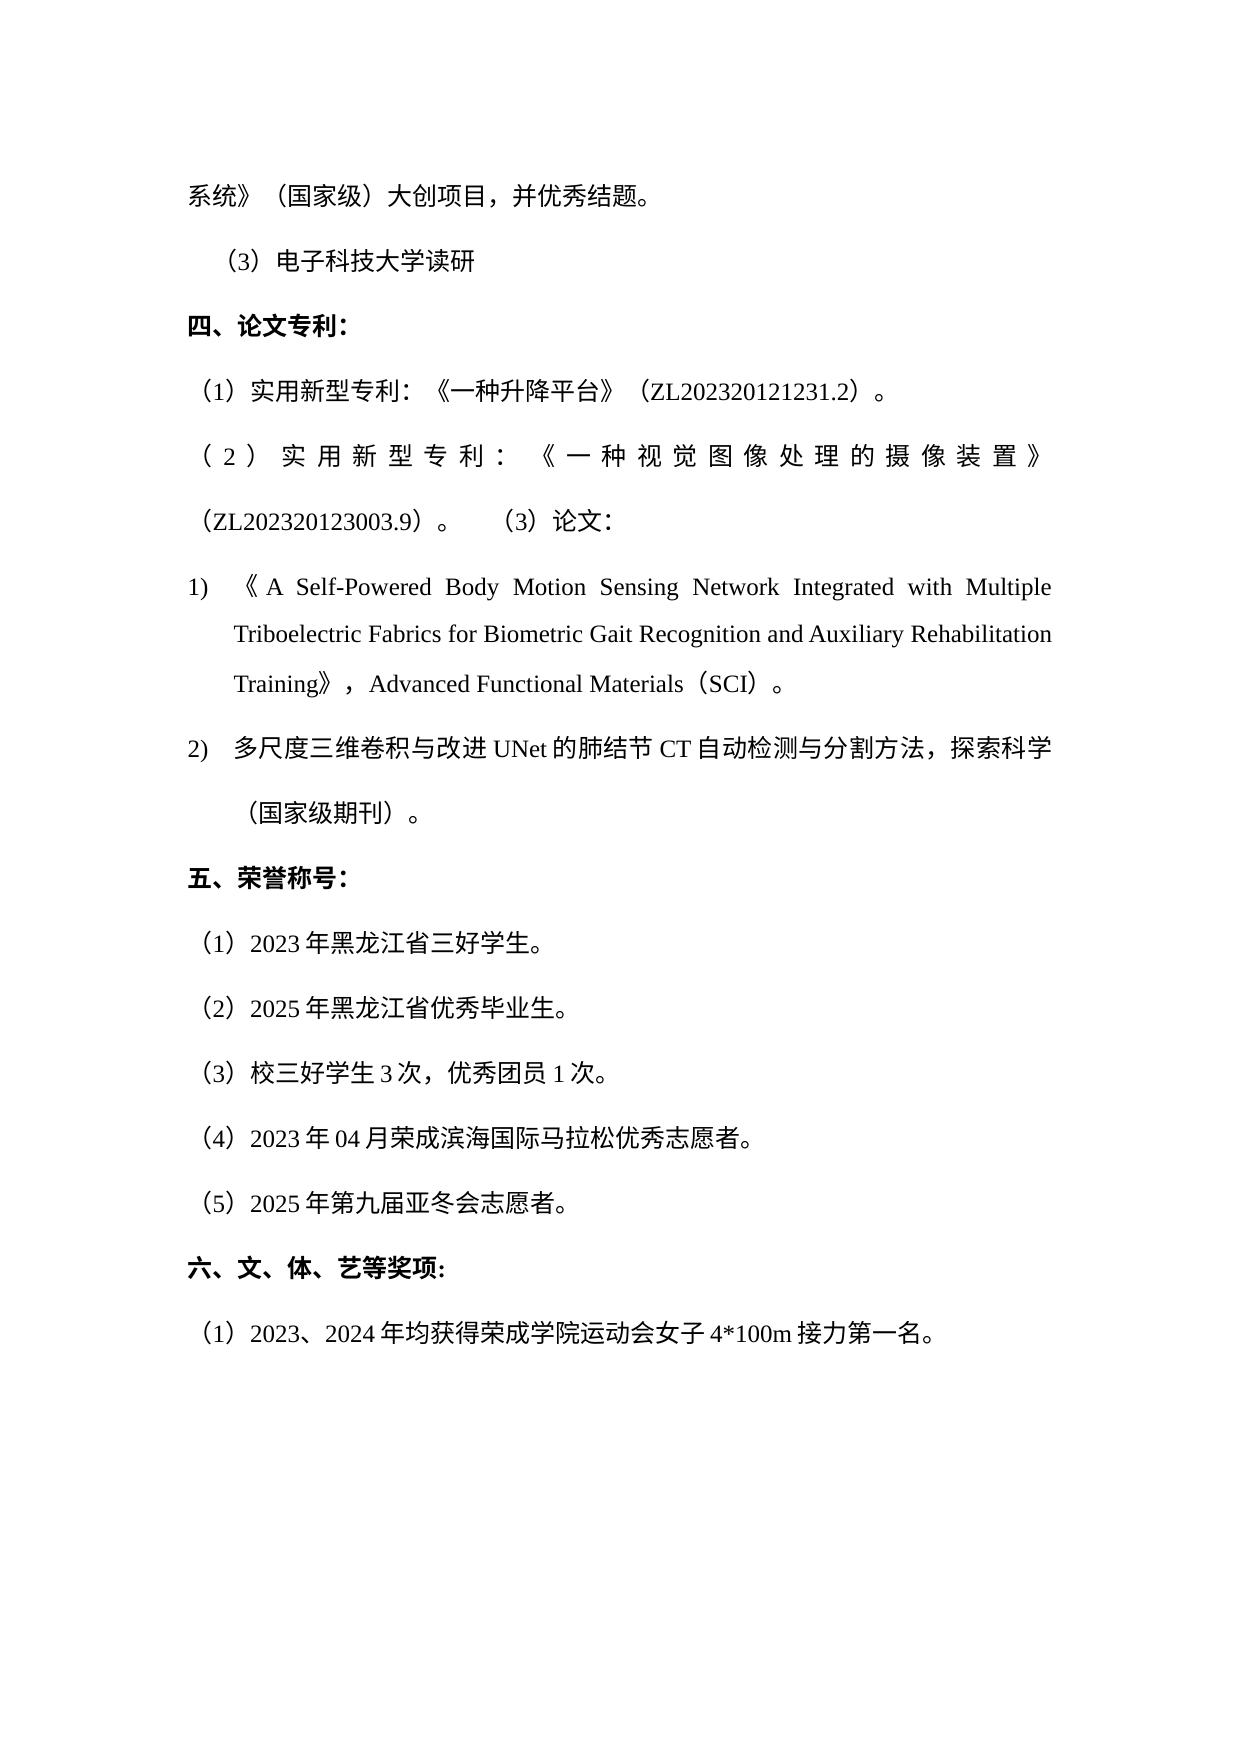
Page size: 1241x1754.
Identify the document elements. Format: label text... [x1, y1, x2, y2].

text 六、文、体、艺等奖项: [187, 1234, 1053, 1299]
text （1）2023、2024年均获得荣成学院运动会女子4*100m接力第一名。 [187, 1299, 1053, 1364]
list 多尺度三维卷积与改进UNet的肺结节CT自动检测与分割方法，探索科学（国家级期刊）。 [187, 714, 1053, 844]
text （1）2023年黑龙江省三好学生。 [187, 909, 1053, 974]
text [187, 162, 1053, 227]
text （2）实用新型专利：《一种视觉图像处理的摄像装置》（ZL202320123003.9）。 （3）论文： [187, 422, 1053, 552]
text （1）实用新型专利：《一种升降平台》（ZL202320121231.2）。 [187, 357, 1053, 422]
text 五、荣誉称号： [187, 844, 1053, 909]
text （4）2023年04月荣成滨海国际马拉松优秀志愿者。 [187, 1104, 1053, 1169]
text （3）电子科技大学读研 [187, 227, 1053, 292]
text （3）校三好学生3次，优秀团员1次。 [187, 1039, 1053, 1104]
text （5）2025年第九届亚冬会志愿者。 [187, 1169, 1053, 1234]
text 四、论文专利： [187, 292, 1053, 357]
list 《A Self-Powered Body Motion Sensing Network Integrated with Multiple Triboelectric Fabrics for Biometric Gait Recognition and Auxiliary Rehabilitation Training》，Advanced Functional Materials（SCI）。 [187, 552, 1053, 714]
text （2）2025年黑龙江省优秀毕业生。 [187, 974, 1053, 1039]
